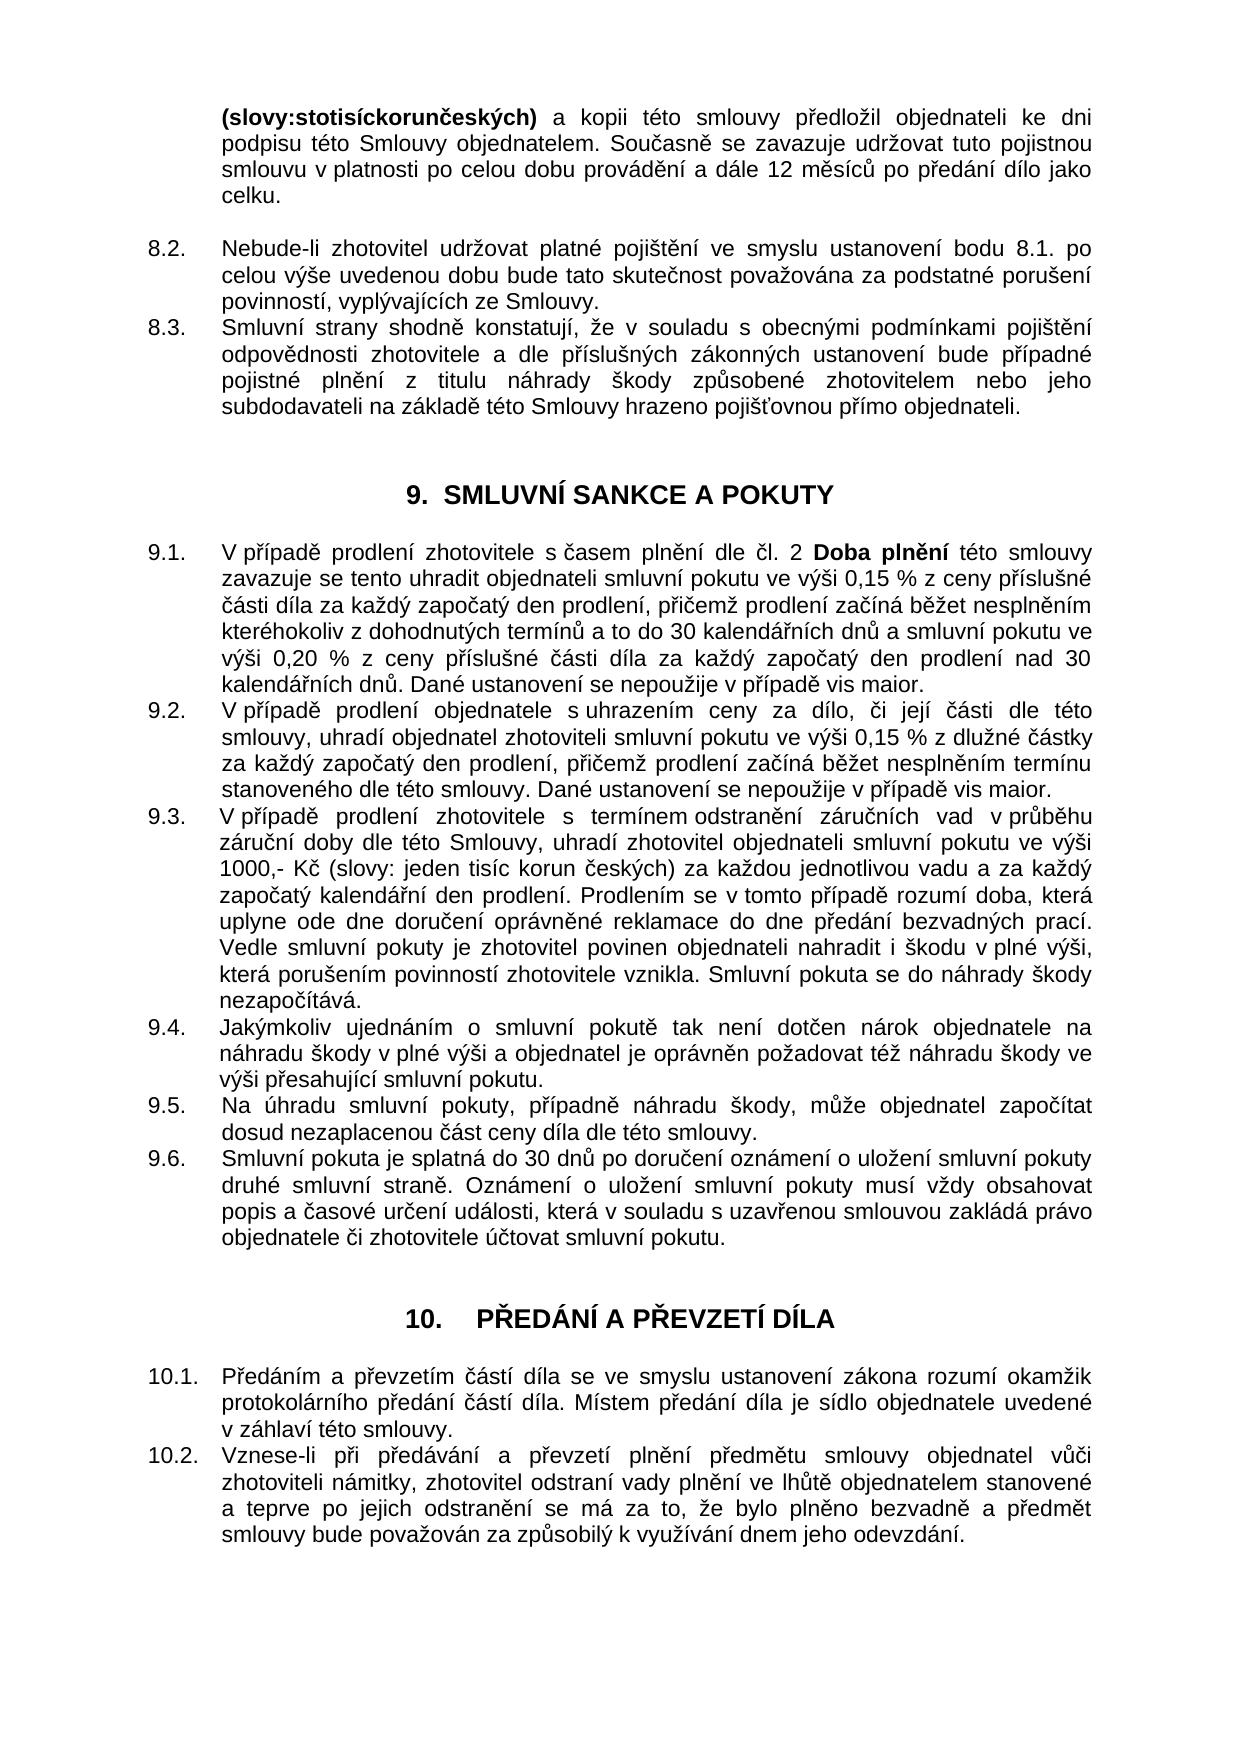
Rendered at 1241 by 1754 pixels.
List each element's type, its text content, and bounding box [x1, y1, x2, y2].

list Smluvní strany shodně konstatují, že v souladu s obecnými podmínkami pojištění odpovědnosti zhotovitele a dle příslušných zákonných ustanovení bude případné pojistné plnění z titulu náhrady škody způsobené zhotovitelem nebo jeho subdodavateli na základě této Smlouvy hrazeno pojišťovnou přímo objednateli. [148, 314, 1093, 420]
list V případě prodlení zhotovitele s termínem odstranění záručních vad v průběhu záruční doby dle této Smlouvy, uhradí zhotovitel objednateli smluvní pokutu ve výši 1000,- Kč (slovy: jeden tisíc korun českých) za každou jednotlivou vadu a za každý započatý kalendářní den prodlení. Prodlením se v tomto případě rozumí doba, která uplyne ode dne doručení oprávněné reklamace do dne předání bezvadných prací. Vedle smluvní pokuty je zhotovitel povinen objednateli nahradit i škodu v plné výši, která porušením povinností zhotovitele vznikla. Smluvní pokuta se do náhrady škody nezapočítává. [148, 803, 1093, 1013]
list smluvní sankce a pokuty [148, 479, 1093, 511]
list Předáním a převzetím částí díla se ve smyslu ustanovení zákona rozumí okamžik protokolárního předání částí díla. Místem předání díla je sídlo objednatele uvedené v záhlaví této smlouvy. [148, 1363, 1093, 1442]
list Předání a převzetí díla [148, 1303, 1093, 1334]
list Vznese-li při předávání a převzetí plnění předmětu smlouvy objednatel vůči zhotoviteli námitky, zhotovitel odstraní vady plnění ve lhůtě objednatelem stanovené a teprve po jejich odstranění se má za to, že bylo plněno bezvadně a předmět smlouvy bude považován za způsobilý k využívání dnem jeho odevzdání. [148, 1442, 1093, 1547]
list Jakýmkoliv ujednáním o smluvní pokutě tak není dotčen nárok objednatele na náhradu škody v plné výši a objednatel je oprávněn požadovat též náhradu škody ve výši přesahující smluvní pokutu. [148, 1013, 1093, 1092]
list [148, 103, 1093, 209]
list Nebude-li zhotovitel udržovat platné pojištění ve smyslu ustanovení bodu 8.1. po celou výše uvedenou dobu bude tato skutečnost považována za podstatné porušení povinností, vyplývajících ze Smlouvy. [148, 235, 1093, 314]
list V případě prodlení objednatele s uhrazením ceny za dílo, či její části dle této smlouvy, uhradí objednatel zhotoviteli smluvní pokutu ve výši 0,15 % z dlužné částky za každý započatý den prodlení, přičemž prodlení začíná běžet nesplněním termínu stanoveného dle této smlouvy. Dané ustanovení se nepoužije v případě vis maior. [148, 697, 1093, 803]
list Smluvní pokuta je splatná do 30 dnů po doručení oznámení o uložení smluvní pokuty druhé smluvní straně. Oznámení o uložení smluvní pokuty musí vždy obsahovat popis a časové určení události, která v souladu s uzavřenou smlouvou zakládá právo objednatele či zhotovitele účtovat smluvní pokutu. [148, 1145, 1093, 1251]
list Na úhradu smluvní pokuty, případně náhradu škody, může objednatel započítat dosud nezaplacenou část ceny díla dle této smlouvy. [148, 1092, 1093, 1145]
list V případě prodlení zhotovitele s časem plnění dle čl. 2 Doba plnění této smlouvy zavazuje se tento uhradit objednateli smluvní pokutu ve výši 0,15 % z ceny příslušné části díla za každý započatý den prodlení, přičemž prodlení začíná běžet nesplněním kteréhokoliv z dohodnutých termínů a to do 30 kalendářních dnů a smluvní pokutu ve výši 0,20 % z ceny příslušné části díla za každý započatý den prodlení nad 30 kalendářních dnů. Dané ustanovení se nepoužije v případě vis maior. [148, 539, 1093, 697]
